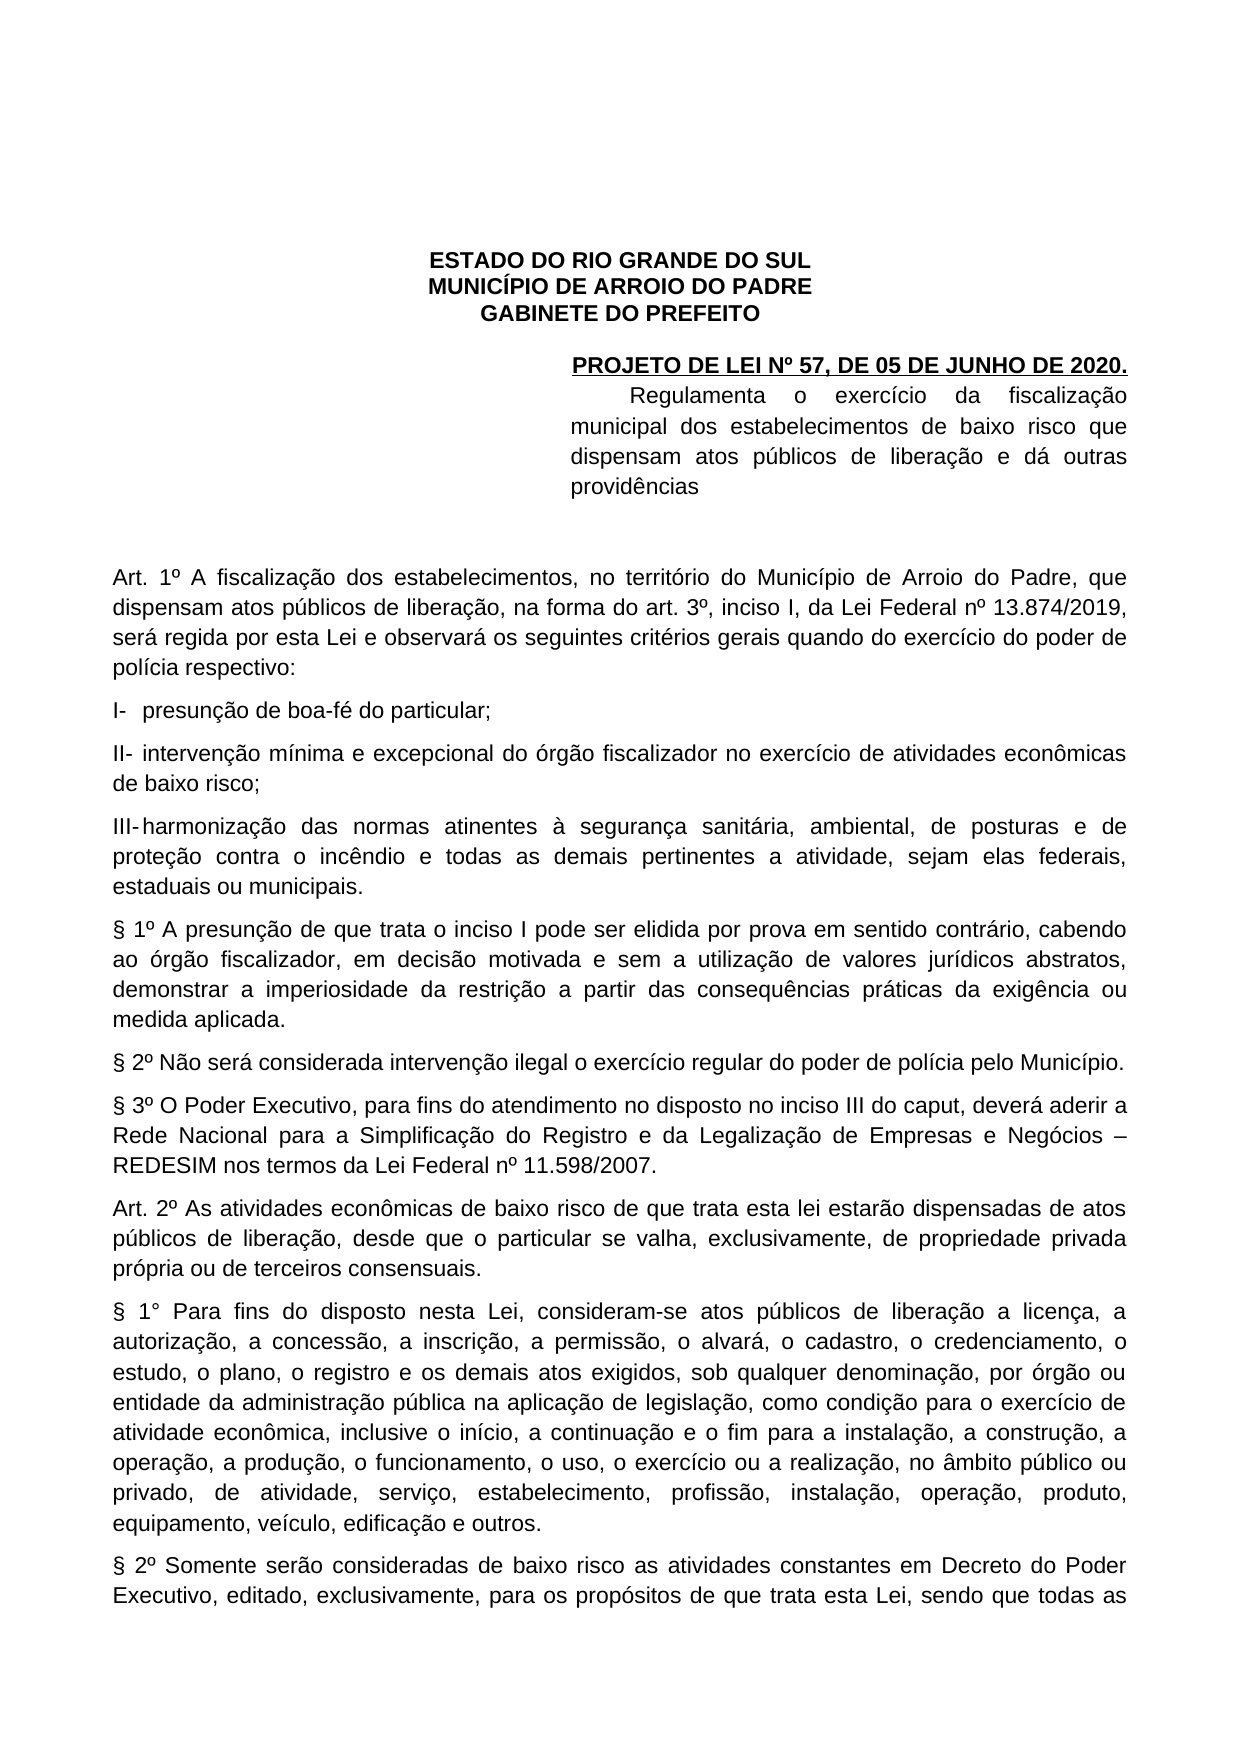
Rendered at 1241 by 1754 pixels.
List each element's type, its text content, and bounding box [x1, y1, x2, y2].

text MUNICÍPIO DE ARROIO DO PADRE [112, 273, 1128, 299]
text ESTADO DO RIO GRANDE DO SUL [112, 247, 1128, 273]
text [112, 1552, 1128, 1609]
text Art. 1º A fiscalização dos estabelecimentos, no território do Município de Arroio do Padre, que dispensam atos públicos de liberação, na forma do art. 3º, inciso I, da Lei Federal nº 13.874/2019, será regida por esta Lei e observará os seguintes critérios gerais quando do exercício do poder de polícia respectivo: [112, 564, 1128, 681]
list intervenção mínima e excepcional do órgão fiscalizador no exercício de atividades econômicas de baixo risco; [112, 740, 1128, 796]
list harmonização das normas atinentes à segurança sanitária, ambiental, de posturas e de proteção contra o incêndio e todas as demais pertinentes a atividade, sejam elas federais, estaduais ou municipais. [112, 813, 1128, 899]
text GABINETE DO PREFEITO [112, 299, 1128, 326]
text § 1º A presunção de que trata o inciso I pode ser elidida por prova em sentido contrário, cabendo ao órgão fiscalizador, em decisão motivada e sem a utilização de valores jurídicos abstratos, demonstrar a imperiosidade da restrição a partir das consequências práticas da exigência ou medida aplicada. [112, 916, 1128, 1033]
text PROJETO DE LEI Nº 57, DE 05 DE JUNHO DE 2020. [112, 352, 1128, 378]
text § 1° Para fins do disposto nesta Lei, consideram-se atos públicos de liberação a licença, a autorização, a concessão, a inscrição, a permissão, o alvará, o cadastro, o credenciamento, o estudo, o plano, o registro e os demais atos exigidos, sob qualquer denominação, por órgão ou entidade da administração pública na aplicação de legislação, como condição para o exercício de atividade econômica, inclusive o início, a continuação e o fim para a instalação, a construção, a operação, a produção, o funcionamento, o uso, o exercício ou a realização, no âmbito público ou privado, de atividade, serviço, estabelecimento, profissão, instalação, operação, produto, equipamento, veículo, edificação e outros. [112, 1298, 1128, 1536]
text Regulamenta o exercício da fiscalização municipal dos estabelecimentos de baixo risco que dispensam atos públicos de liberação e dá outras providências [570, 382, 1128, 499]
text Art. 2º As atividades econômicas de baixo risco de que trata esta lei estarão dispensadas de atos públicos de liberação, desde que o particular se valha, exclusivamente, de propriedade privada própria ou de terceiros consensuais. [112, 1195, 1128, 1282]
text § 3º O Poder Executivo, para fins do atendimento no disposto no inciso III do caput, deverá aderir a Rede Nacional para a Simplificação do Registro e da Legalização de Empresas e Negócios – REDESIM nos termos da Lei Federal nº 11.598/2007. [112, 1092, 1128, 1178]
list presunção de boa-fé do particular; [112, 697, 1128, 723]
text § 2º Não será considerada intervenção ilegal o exercício regular do poder de polícia pelo Município. [112, 1049, 1128, 1075]
